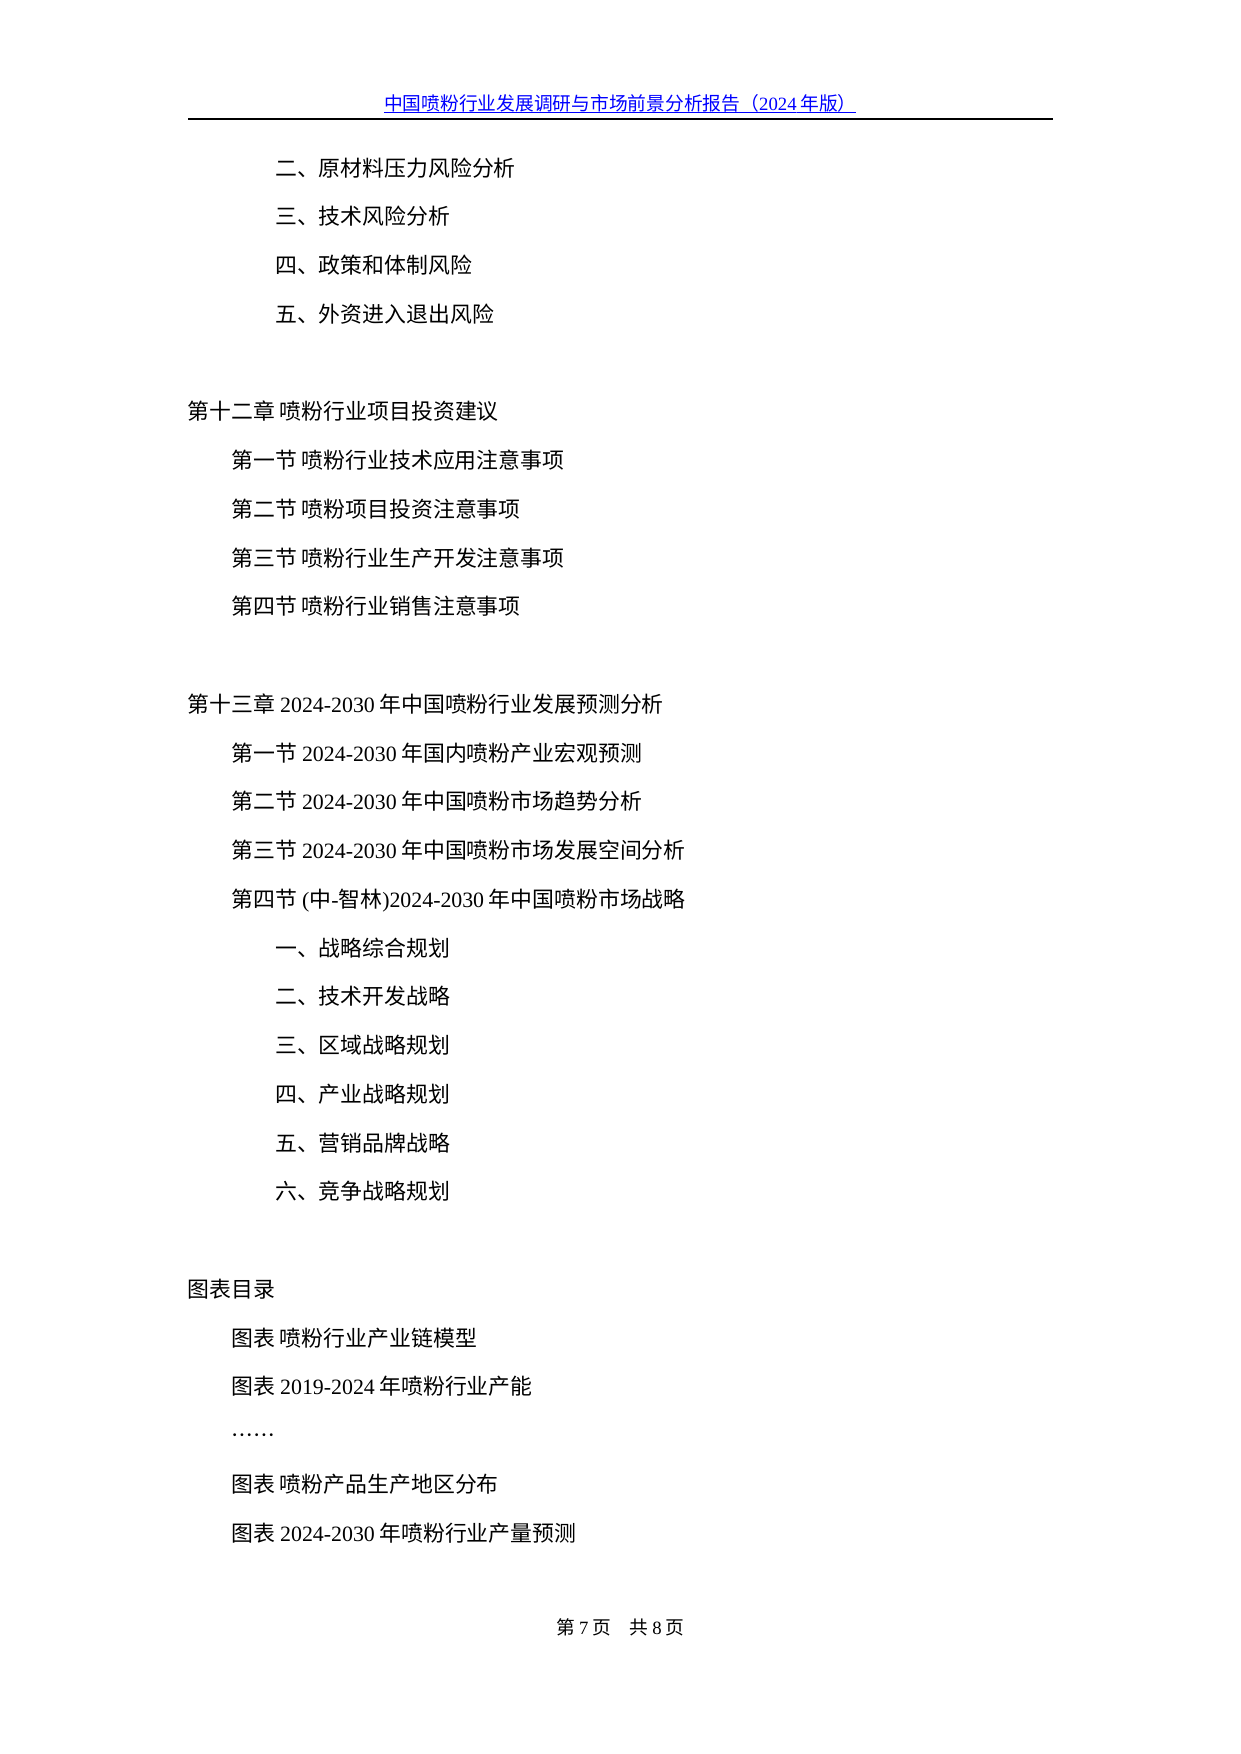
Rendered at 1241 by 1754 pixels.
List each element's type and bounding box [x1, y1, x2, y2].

text [187, 150, 1053, 1548]
